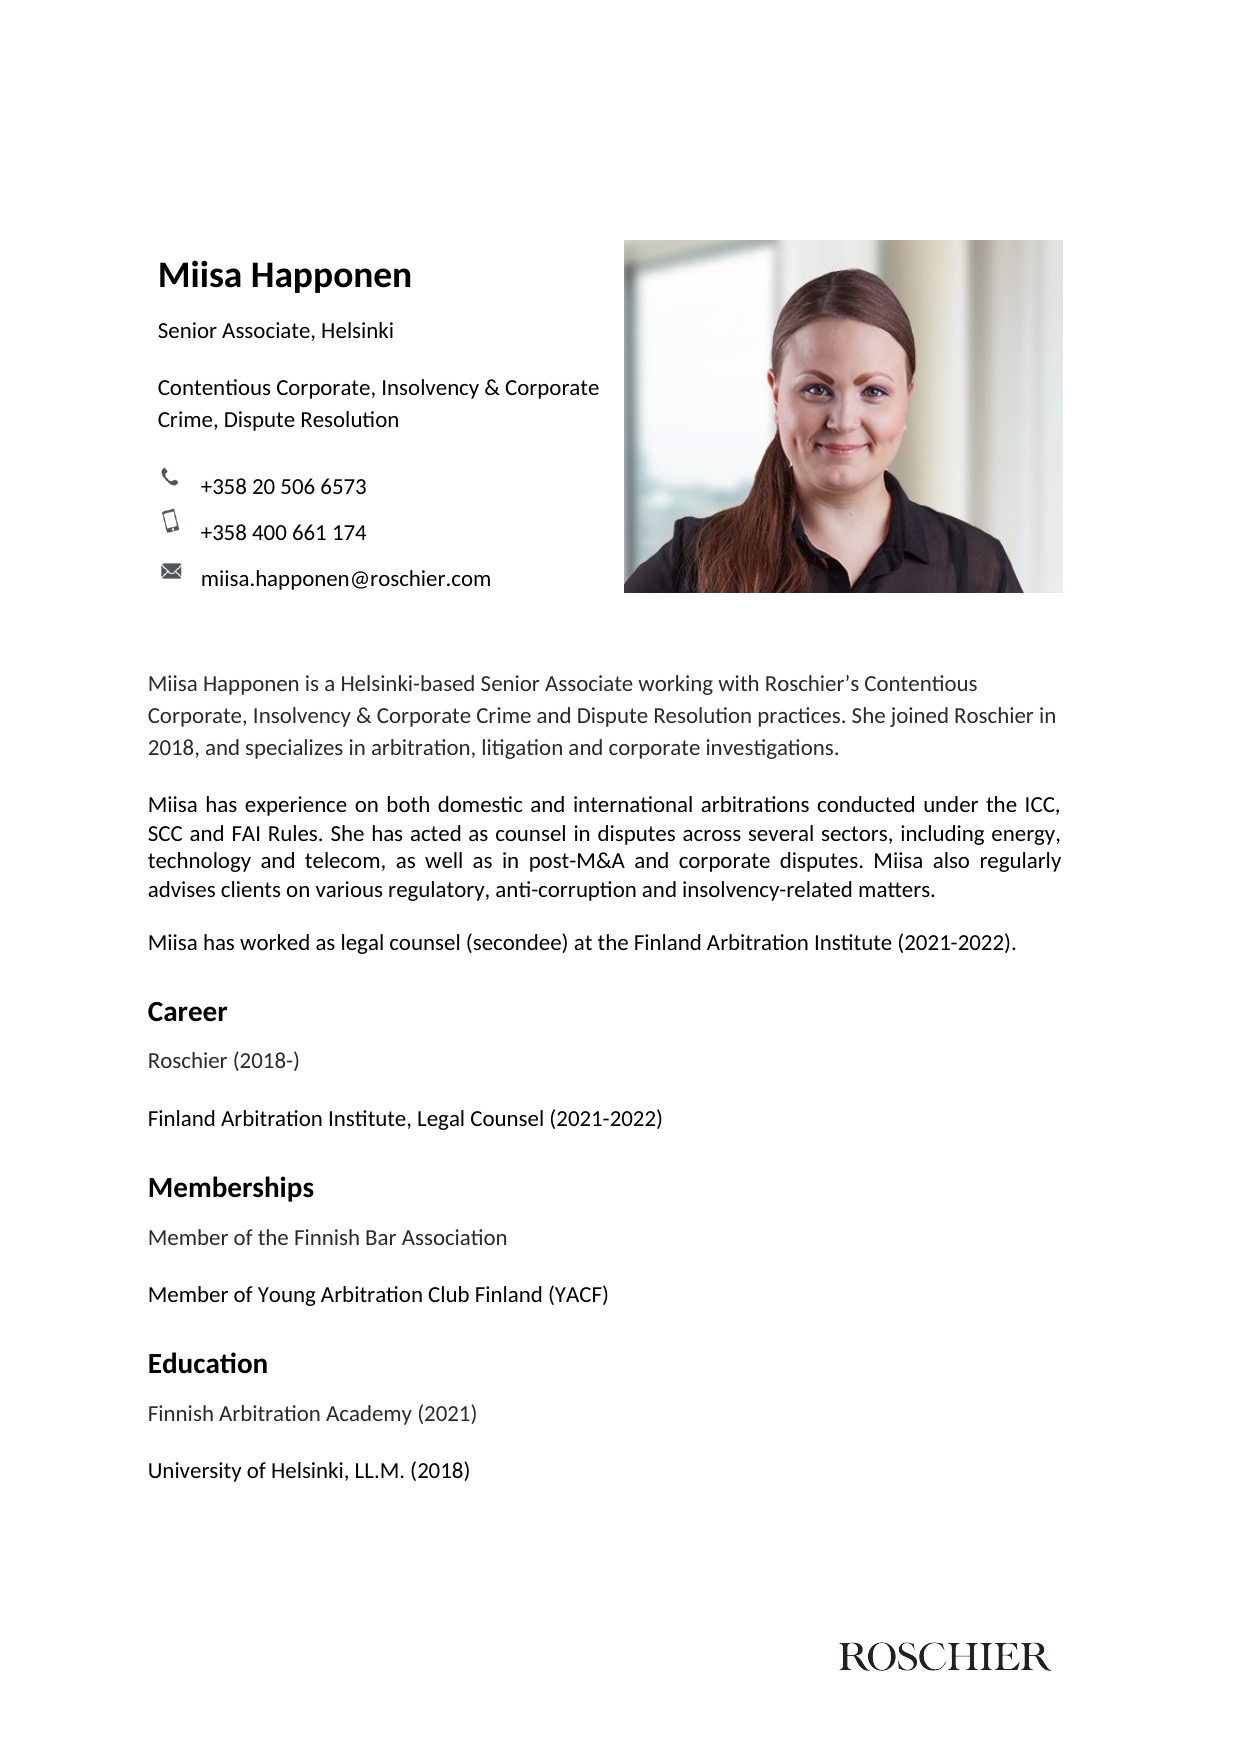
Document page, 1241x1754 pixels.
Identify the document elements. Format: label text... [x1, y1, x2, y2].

text Miisa has experience on both domestic and international arbitrations conducted under the ICC, SCC and FAI Rules. She has acted as counsel in disputes across several sectors, including energy, technology and telecom, as well as in post-M&A and corporate disputes. Miisa also regularly advises clients on various regulatory, anti-corruption and insolvency-related matters. [148, 791, 1063, 903]
title Education [148, 1346, 1063, 1381]
text Member of Young Arbitration Club Finland (YACF) [148, 1280, 1063, 1308]
text Miisa Happonen is a Helsinki-based Senior Associate working with Roschier’s Contentious Corporate, Insolvency & Corporate Crime and Dispute Resolution practices. She joined Roschier in 2018, and specializes in arbitration, litigation and corporate investigations. [148, 669, 1063, 761]
text Miisa has worked as legal counsel (secondee) at the Finland Arbitration Institute (2021-2022). [148, 928, 1063, 956]
text Member of the Finnish Bar Association [148, 1223, 1063, 1251]
text Finnish Arbitration Academy (2021) [148, 1399, 1063, 1427]
text Roschier (2018-) [148, 1047, 1063, 1075]
picture [830, 1635, 1064, 1681]
picture [624, 240, 1063, 593]
title Career [148, 993, 1063, 1029]
picture [161, 508, 179, 533]
table_header Miisa Happonen Senior Associate, Helsinki Contentious Corporate, Insolvency & Corporate Crime, Dispute Resolution [147, 230, 614, 612]
picture [160, 467, 179, 486]
text University of Helsinki, LL.M. (2018) [148, 1456, 1063, 1484]
table_header [614, 230, 1088, 612]
title Memberships [148, 1169, 1063, 1205]
text Finland Arbitration Institute, Legal Counsel (2021-2022) [148, 1104, 1063, 1132]
picture [161, 563, 182, 579]
